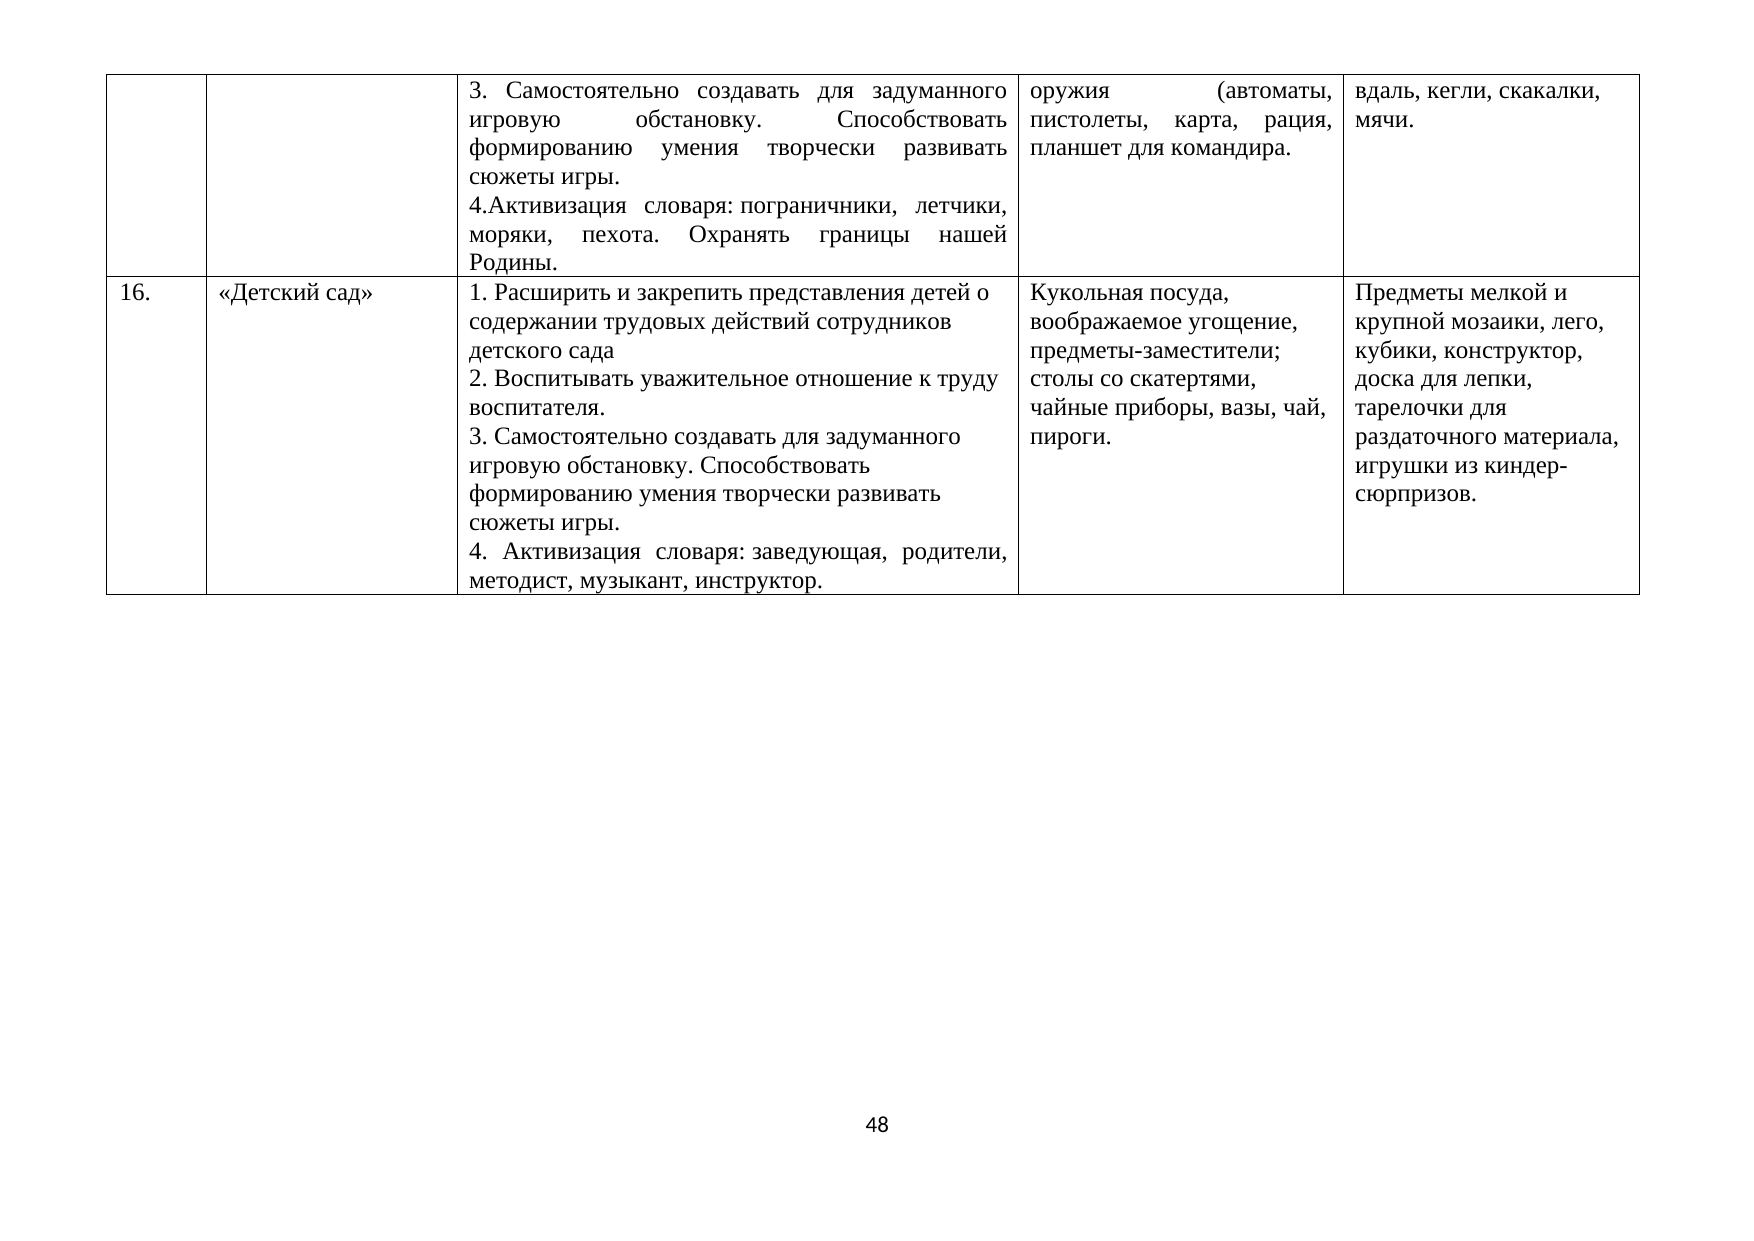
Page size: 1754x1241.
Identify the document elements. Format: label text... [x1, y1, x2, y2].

table_cell Кукольная посуда, воображаемое угощение, предметы-заместители; столы со скатертями, чайные приборы, вазы, чай, пироги. [1019, 277, 1343, 593]
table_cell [1344, 75, 1639, 276]
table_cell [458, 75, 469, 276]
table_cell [207, 75, 457, 276]
table_cell Предметы мелкой и крупной мозаики, лего, кубики, конструктор, доска для лепки, тарелочки для раздаточного материала, игрушки из киндер-сюрпризов. [1344, 277, 1639, 593]
table_cell [107, 75, 206, 276]
table_cell «Детский сад» [207, 277, 457, 593]
table_cell [107, 277, 206, 593]
table_cell 1. Расширить и закрепить представления детей о содержании трудовых действий сотрудников детского сада 2. Воспитывать уважительное отношение к труду воспитателя. 3. Самостоятельно создавать для задуманного игровую обстановку. Способствовать формированию умения творчески развивать сюжеты игры. 4. Активизация словаря: заведующая, родители, методист, музыкант, инструктор. [458, 277, 1018, 593]
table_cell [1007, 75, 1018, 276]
